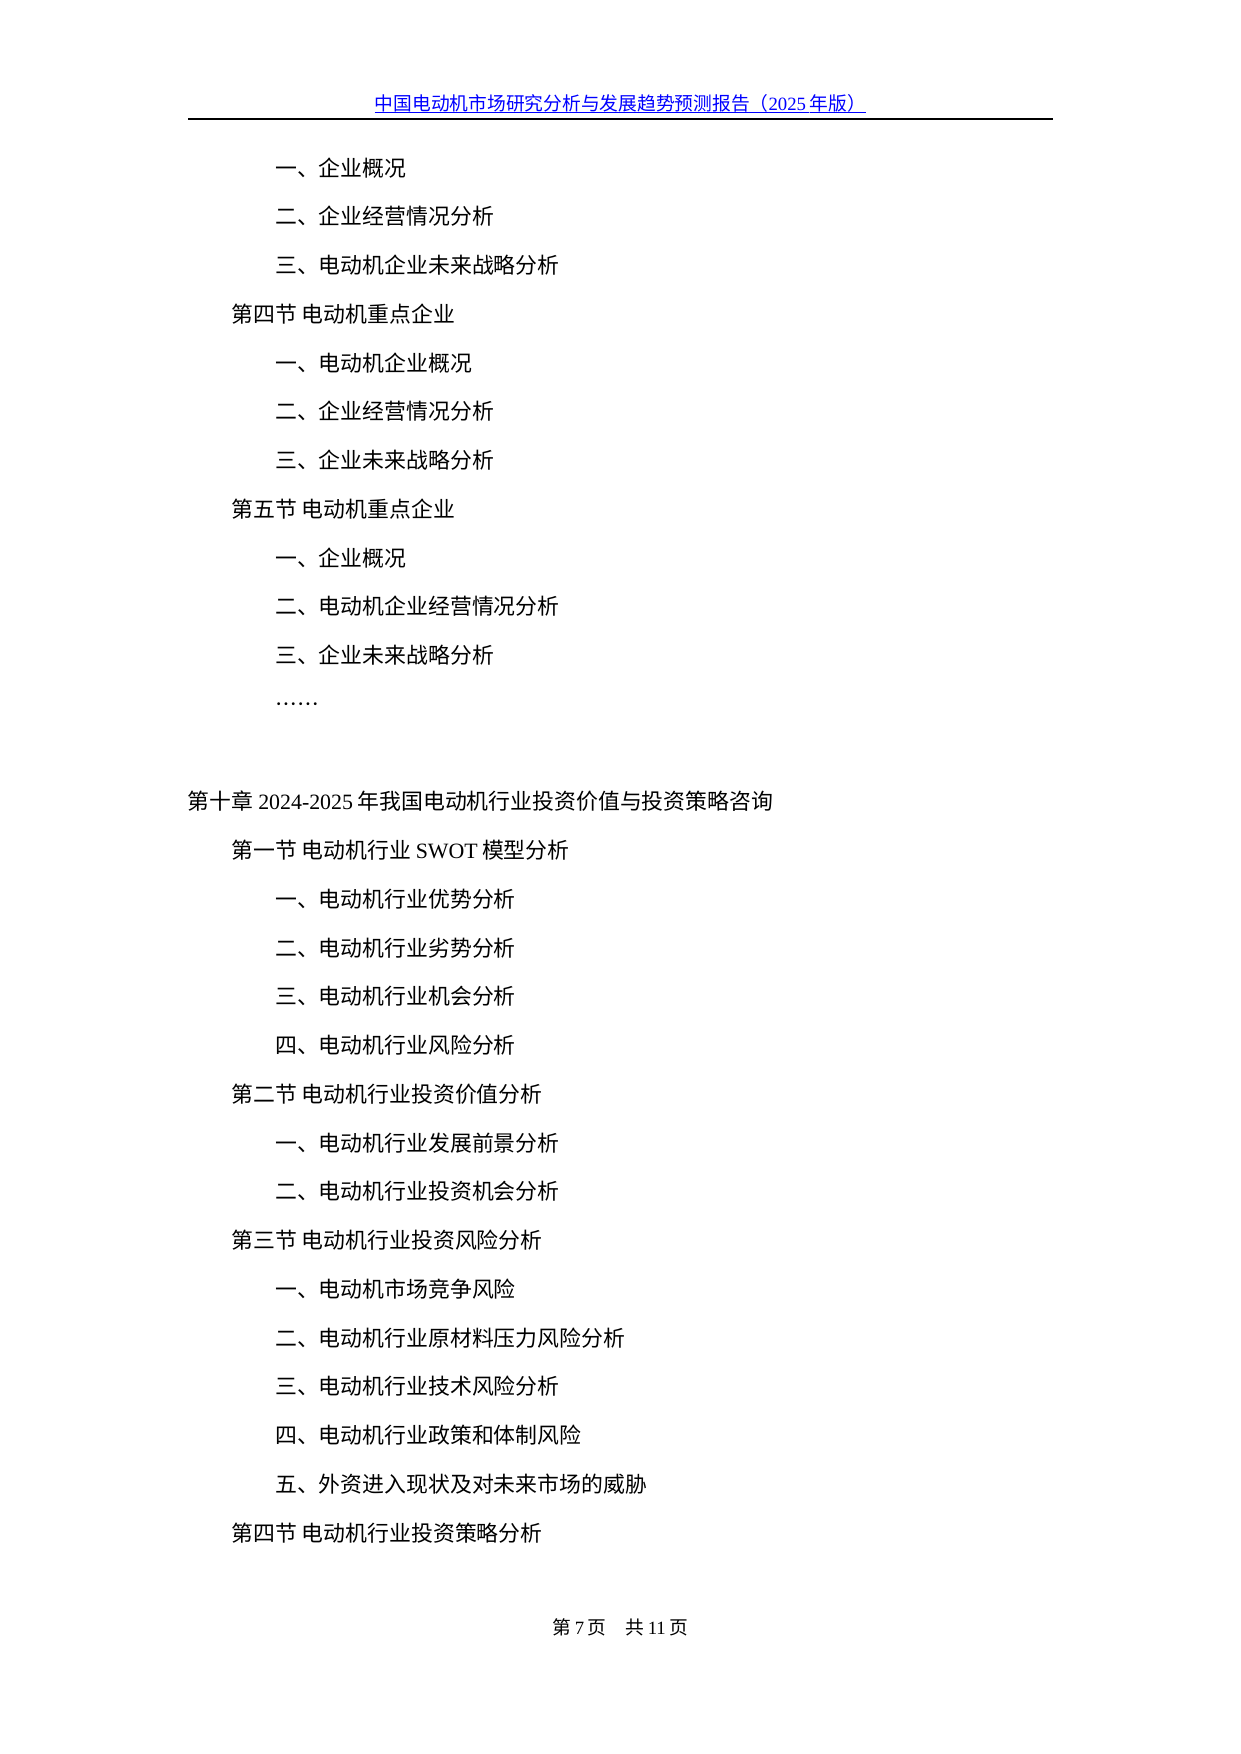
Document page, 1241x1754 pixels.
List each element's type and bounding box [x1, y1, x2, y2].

text [187, 150, 1053, 1548]
